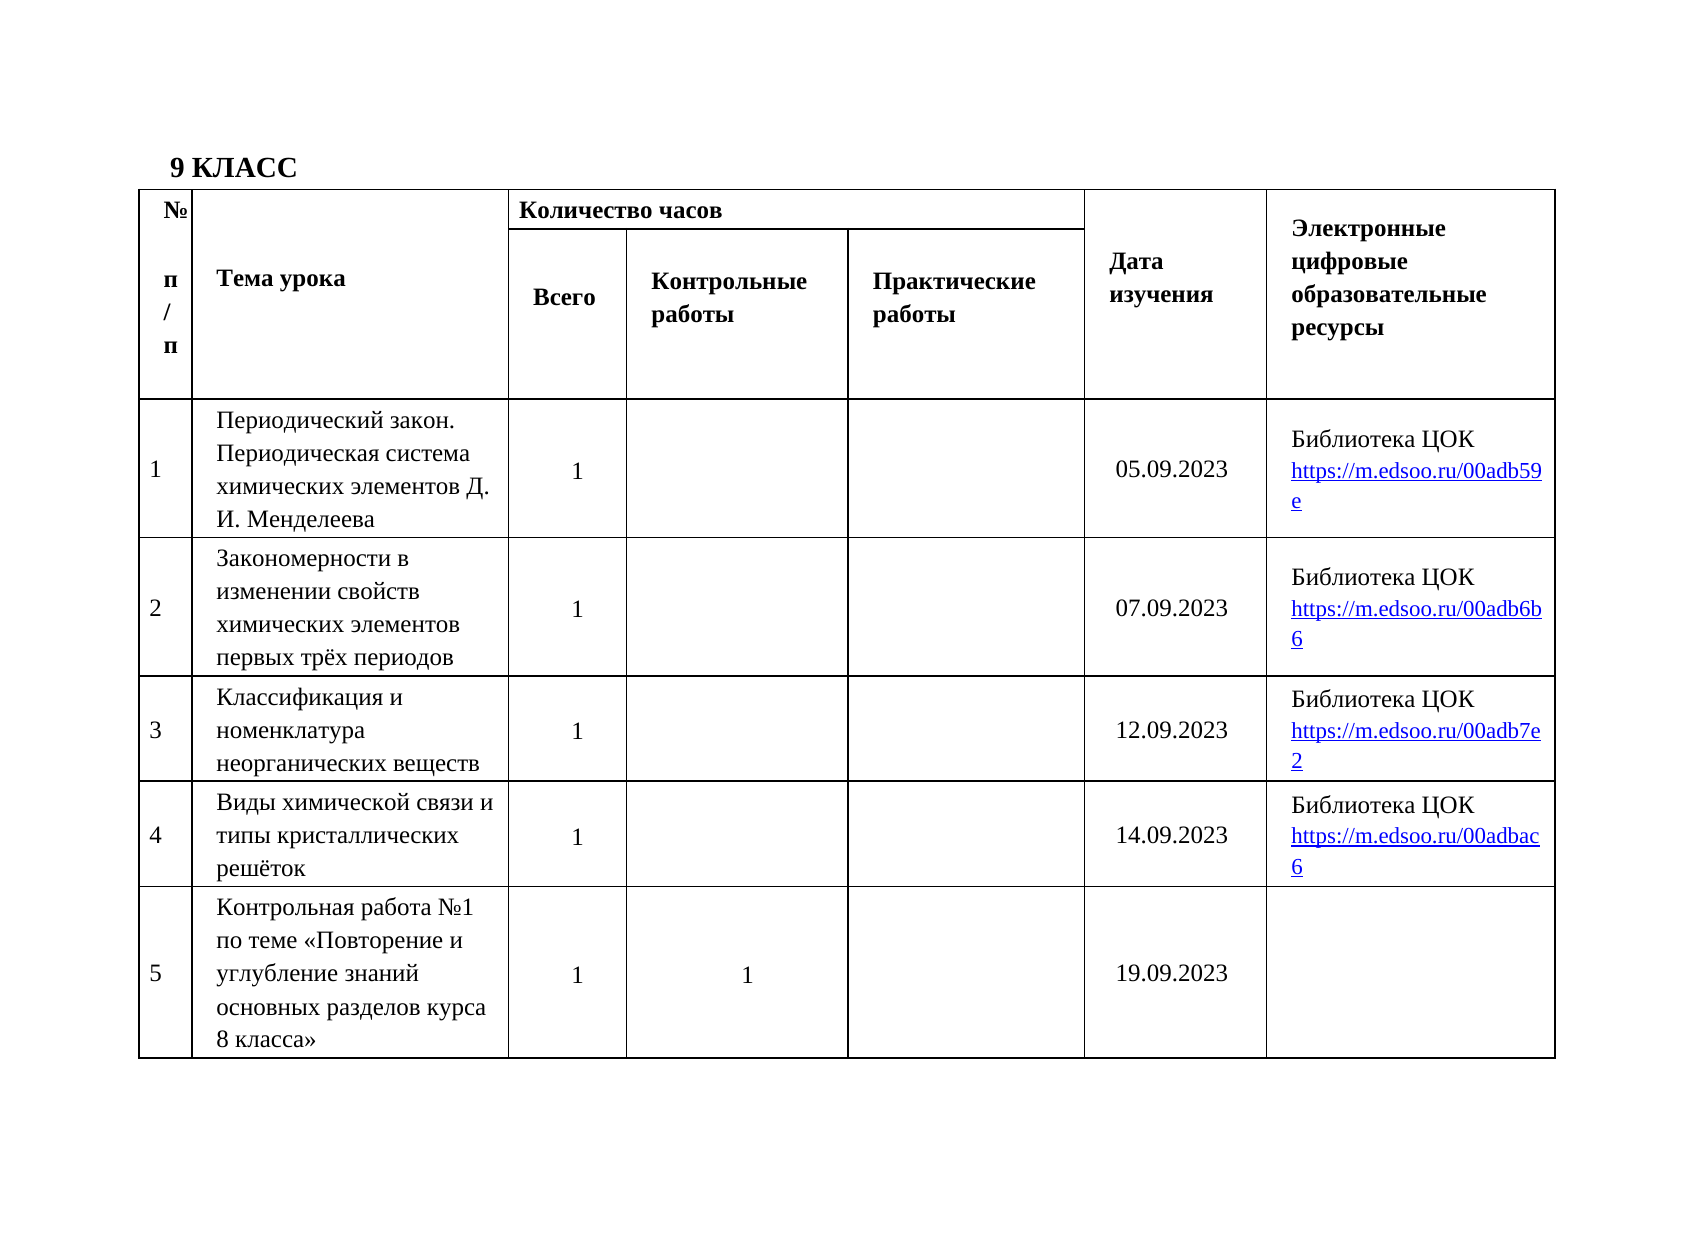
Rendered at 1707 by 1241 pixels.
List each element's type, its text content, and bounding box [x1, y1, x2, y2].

table_cell [627, 677, 847, 780]
table_cell 07.09.2023 [1085, 538, 1266, 675]
text 9 КЛАСС [162, 150, 1557, 183]
table_cell [849, 538, 1084, 675]
table_cell Библиотека ЦОК https://m.edsoo.ru/00adb59e [1267, 400, 1554, 536]
table_cell 1 [627, 887, 847, 1057]
table_cell Классификация и номенклатура неорганических веществ [193, 677, 508, 780]
table_cell Виды химической связи и типы кристаллических решёток [193, 782, 508, 886]
table_cell Библиотека ЦОК https://m.edsoo.ru/00adb7e2 [1267, 677, 1554, 780]
table_cell Закономерности в изменении свойств химических элементов первых трёх периодов [193, 538, 508, 675]
table_cell [1267, 887, 1554, 1057]
table_cell 1 [509, 677, 626, 780]
table_cell [627, 400, 847, 536]
table_header Тема урока [193, 190, 508, 398]
table_cell Библиотека ЦОК https://m.edsoo.ru/00adbac6 [1267, 782, 1554, 886]
table_cell 2 [140, 538, 191, 675]
table_cell [627, 782, 847, 886]
table_cell Периодический закон. Периодическая система химических элементов Д. И. Менделеева [193, 400, 508, 536]
table_cell Всего [509, 230, 626, 398]
table_cell Библиотека ЦОК https://m.edsoo.ru/00adb6b6 [1267, 538, 1554, 675]
table_cell [849, 887, 1084, 1057]
table_cell 12.09.2023 [1085, 677, 1266, 780]
table_cell 1 [509, 538, 626, 675]
table_cell Практические работы [849, 230, 1084, 398]
table_cell 5 [140, 887, 191, 1057]
table_cell [849, 400, 1084, 536]
table_cell 1 [509, 782, 626, 886]
table_cell Контрольные работы [627, 230, 847, 398]
table_header Количество часов [509, 190, 1084, 228]
table_cell 1 [509, 887, 626, 1057]
table_cell 19.09.2023 [1085, 887, 1266, 1057]
table_cell 3 [140, 677, 191, 780]
table_cell 1 [140, 400, 191, 536]
table_header Дата изучения [1085, 190, 1266, 398]
table_cell 05.09.2023 [1085, 400, 1266, 536]
table_cell Контрольная работа №1 по теме «Повторение и углубление знаний основных разделов курса 8 класса» [193, 887, 508, 1057]
table_cell 1 [509, 400, 626, 536]
table_cell [849, 782, 1084, 886]
table_cell 14.09.2023 [1085, 782, 1266, 886]
table_cell [627, 538, 847, 675]
table_header Электронные цифровые образовательные ресурсы [1267, 190, 1554, 398]
table_cell [849, 677, 1084, 780]
table_header № п/п [140, 190, 191, 398]
table_cell 4 [140, 782, 191, 886]
